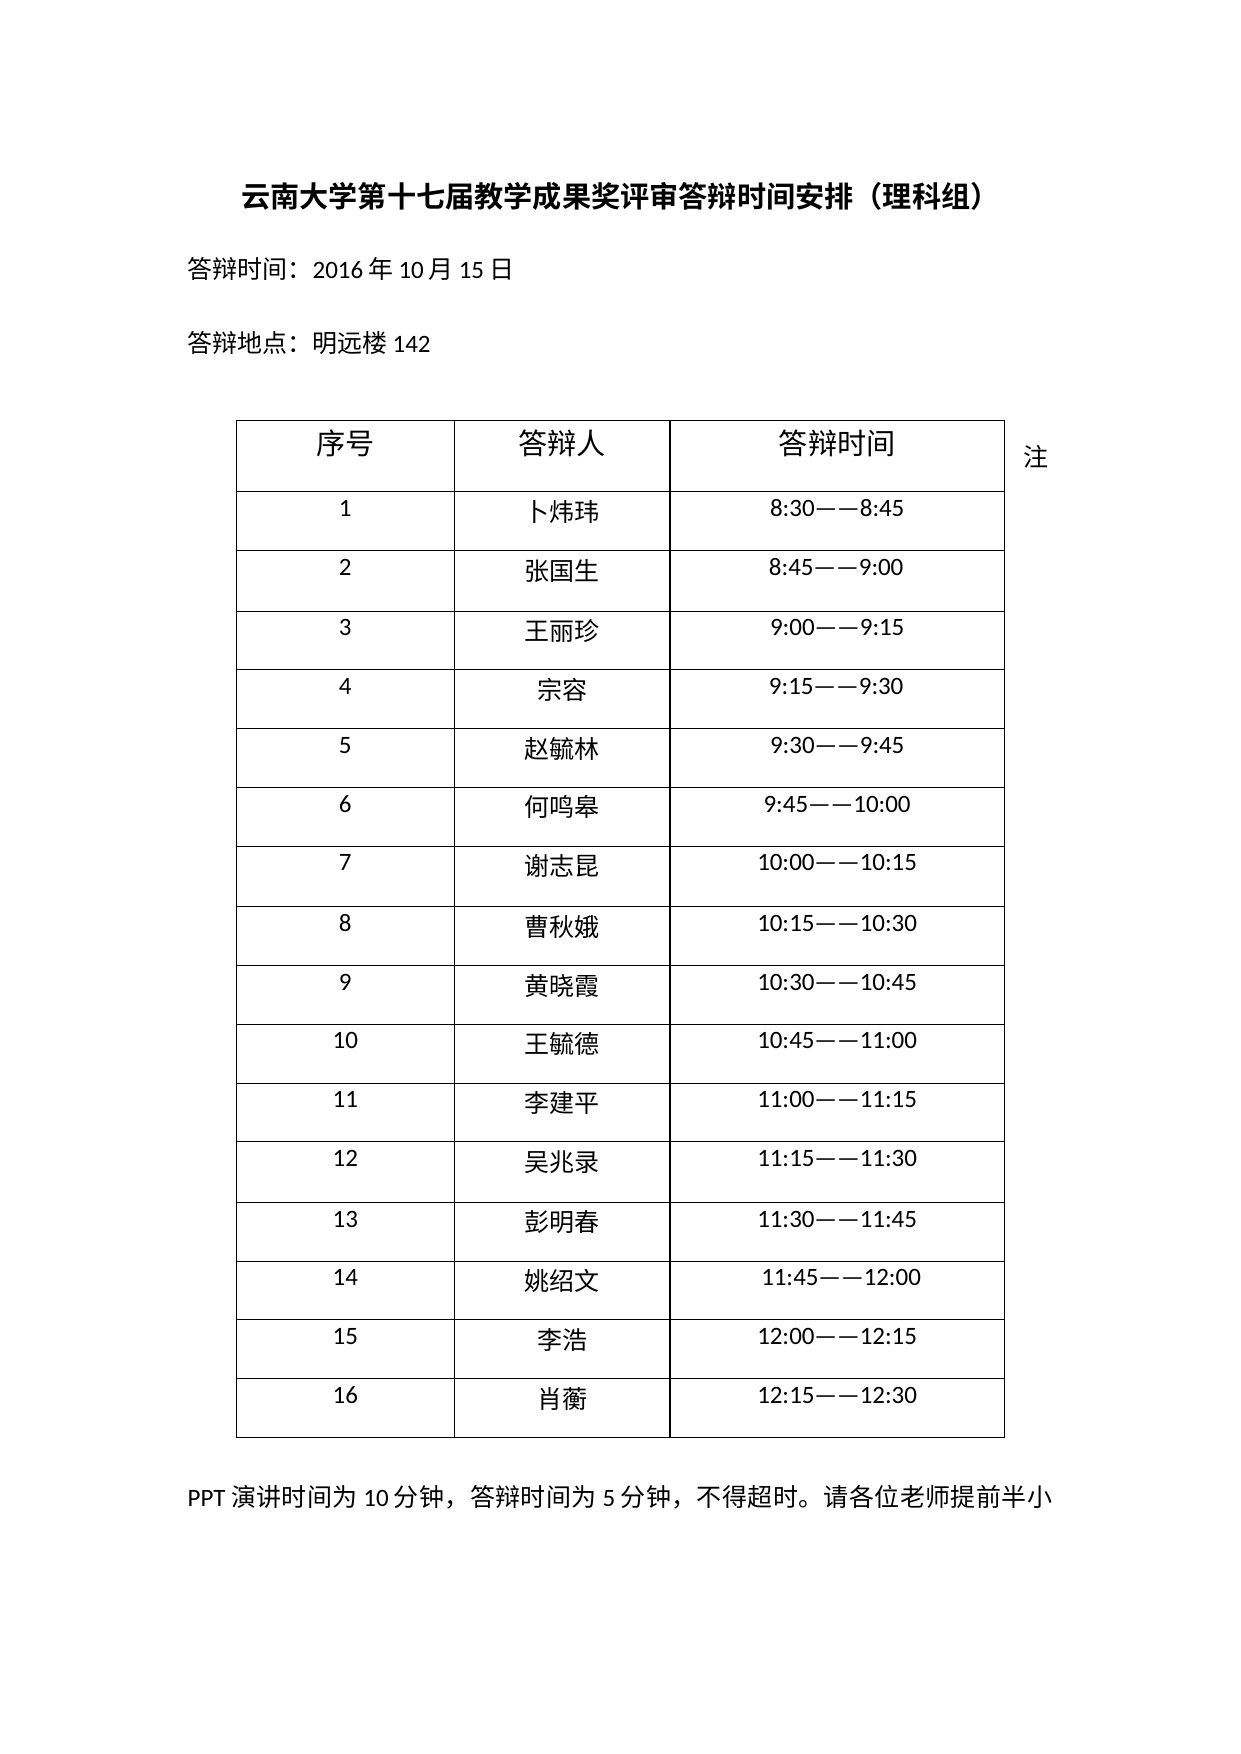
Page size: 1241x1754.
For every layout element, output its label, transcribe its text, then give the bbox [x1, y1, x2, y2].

text 云南大学第十七届教学成果奖评审答辩时间安排（理科组） [187, 162, 1053, 227]
table_cell 9 [237, 966, 454, 1024]
table_cell 卜炜玮 [455, 492, 669, 550]
table_cell 11:30——11:45 [671, 1203, 1004, 1261]
table_cell 6 [237, 788, 454, 846]
table_cell 10:15——10:30 [671, 907, 1004, 965]
table_cell 11:45——12:00 [671, 1262, 1004, 1319]
table_cell 13 [237, 1203, 454, 1261]
table_cell 张国生 [455, 551, 669, 611]
table_cell 15 [237, 1320, 454, 1378]
table_cell 谢志昆 [455, 847, 669, 906]
text 答辩时间：2016年10月15日 [187, 235, 1053, 300]
table_cell 8:30——8:45 [671, 492, 1004, 550]
table_cell 9:30——9:45 [671, 729, 1004, 787]
table_cell 9:00——9:15 [671, 612, 1004, 669]
table_cell 曹秋娥 [455, 907, 669, 965]
table_cell 李建平 [455, 1084, 669, 1141]
table_cell 王毓德 [455, 1025, 669, 1082]
table_cell 9:15——9:30 [671, 670, 1004, 728]
table_cell 11:00——11:15 [671, 1084, 1004, 1141]
table_cell 8 [237, 907, 454, 965]
table_cell 10 [237, 1025, 454, 1082]
table_cell 何鸣皋 [455, 788, 669, 846]
table_cell 彭明春 [455, 1203, 669, 1261]
table_cell 8:45——9:00 [671, 551, 1004, 611]
table_cell 11 [237, 1084, 454, 1141]
table_cell 肖蘅 [455, 1379, 669, 1437]
table_cell 12:00——12:15 [671, 1320, 1004, 1378]
table_cell 16 [237, 1379, 454, 1437]
table_cell 宗容 [455, 670, 669, 728]
table_cell 李浩 [455, 1320, 669, 1378]
table_cell 7 [237, 847, 454, 906]
table_cell 4 [237, 670, 454, 728]
table_cell 9:45——10:00 [671, 788, 1004, 846]
table_cell 12:15——12:30 [671, 1379, 1004, 1437]
table_cell 12 [237, 1142, 454, 1202]
table_cell 吴兆录 [455, 1142, 669, 1202]
table_cell 5 [237, 729, 454, 787]
table_cell 14 [237, 1262, 454, 1319]
table_header 答辩时间 [671, 421, 1004, 491]
table_cell 1 [237, 492, 454, 550]
table_cell 赵毓林 [455, 729, 669, 787]
table_cell 王丽珍 [455, 612, 669, 669]
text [187, 423, 1053, 1528]
table_header 答辩人 [455, 421, 669, 491]
table_cell 3 [237, 612, 454, 669]
text 答辩地点：明远楼142 [187, 309, 1053, 374]
table_cell 10:00——10:15 [671, 847, 1004, 906]
table_cell 11:15——11:30 [671, 1142, 1004, 1202]
table_cell 10:45——11:00 [671, 1025, 1004, 1082]
table_header 序号 [237, 421, 454, 491]
table_cell 姚绍文 [455, 1262, 669, 1319]
table_cell 10:30——10:45 [671, 966, 1004, 1024]
table_cell 2 [237, 551, 454, 611]
table_cell 黄晓霞 [455, 966, 669, 1024]
